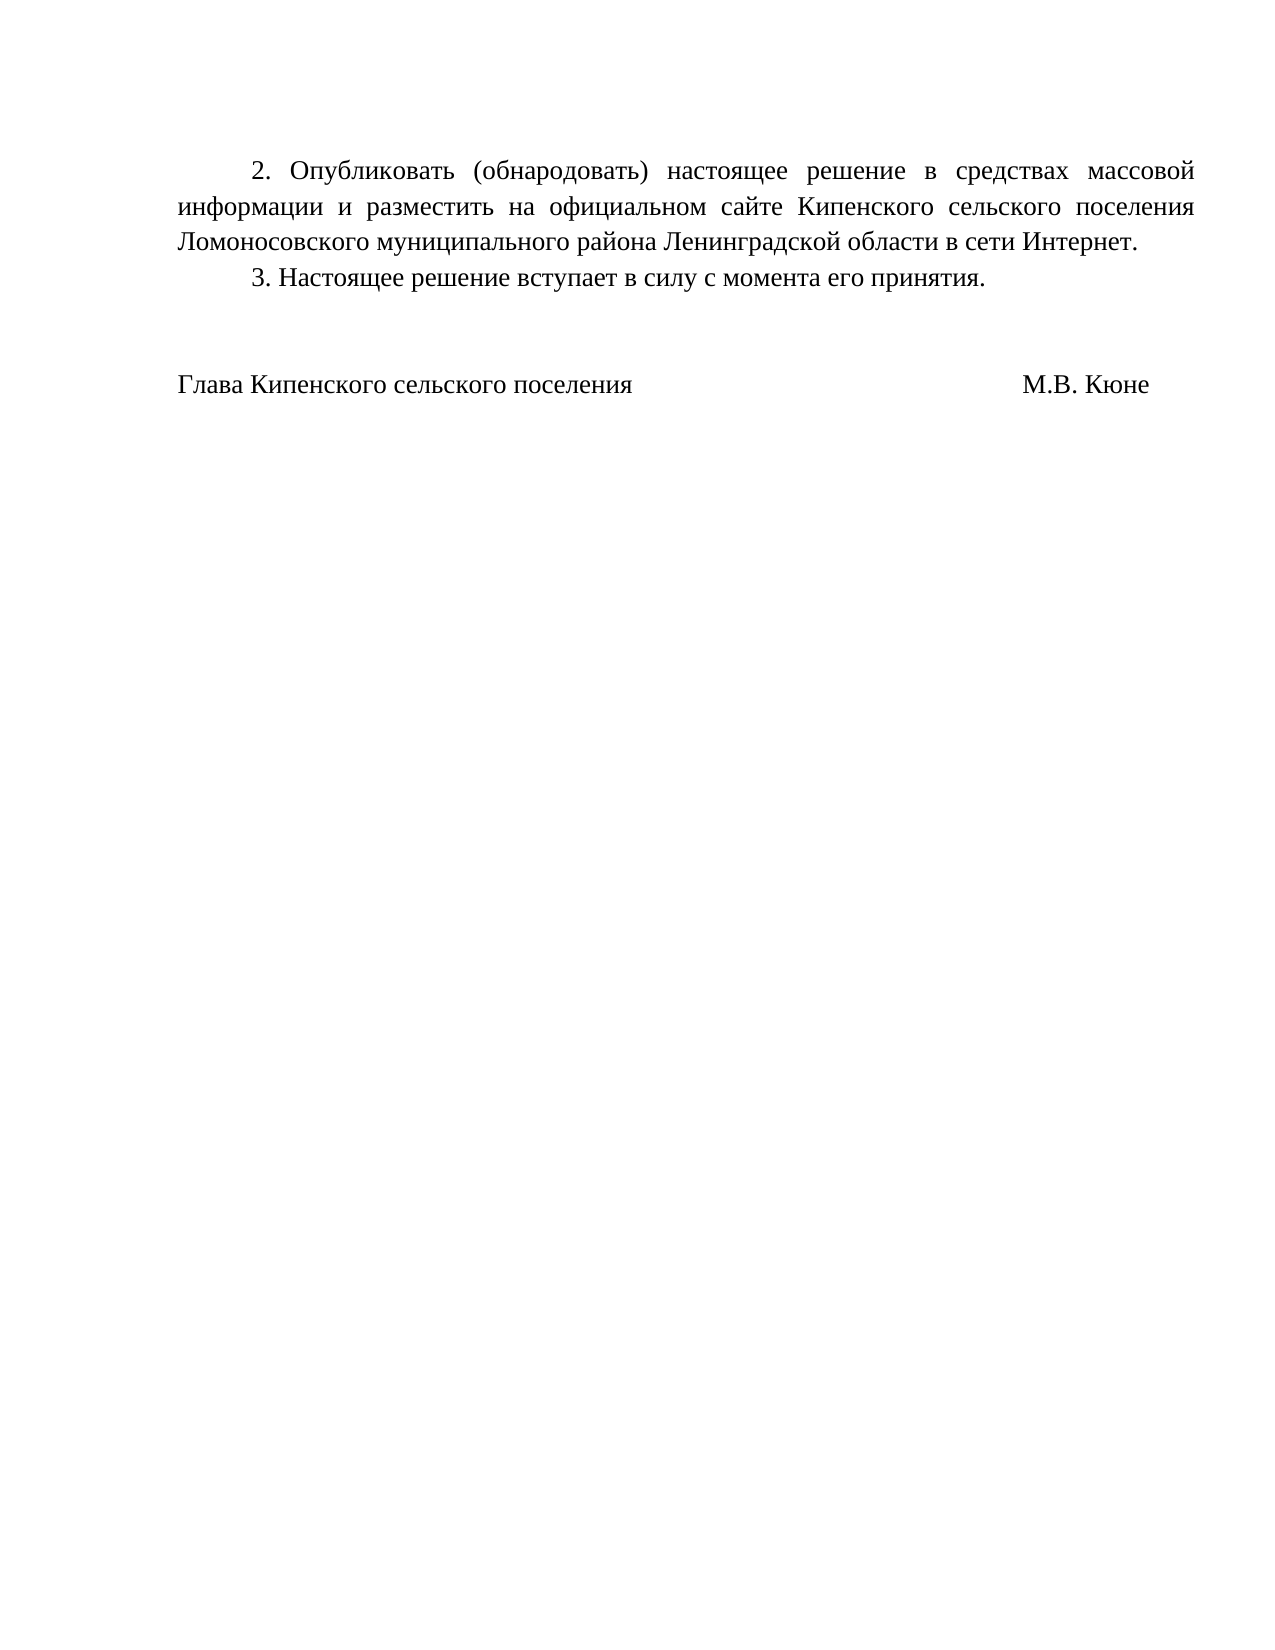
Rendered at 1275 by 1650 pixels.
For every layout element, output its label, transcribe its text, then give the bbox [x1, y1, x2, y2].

text 2. Опубликовать (обнародовать) настоящее решение в средствах массовой информации и разместить на официальном сайте Кипенского сельского поселения Ломоносовского муниципального района Ленинградской области в сети Интернет. [177, 154, 1196, 256]
text Глава Кипенского сельского поселения М.В. Кюне [177, 368, 1196, 399]
text 3. Настоящее решение вступает в силу с момента его принятия. [177, 261, 1196, 292]
